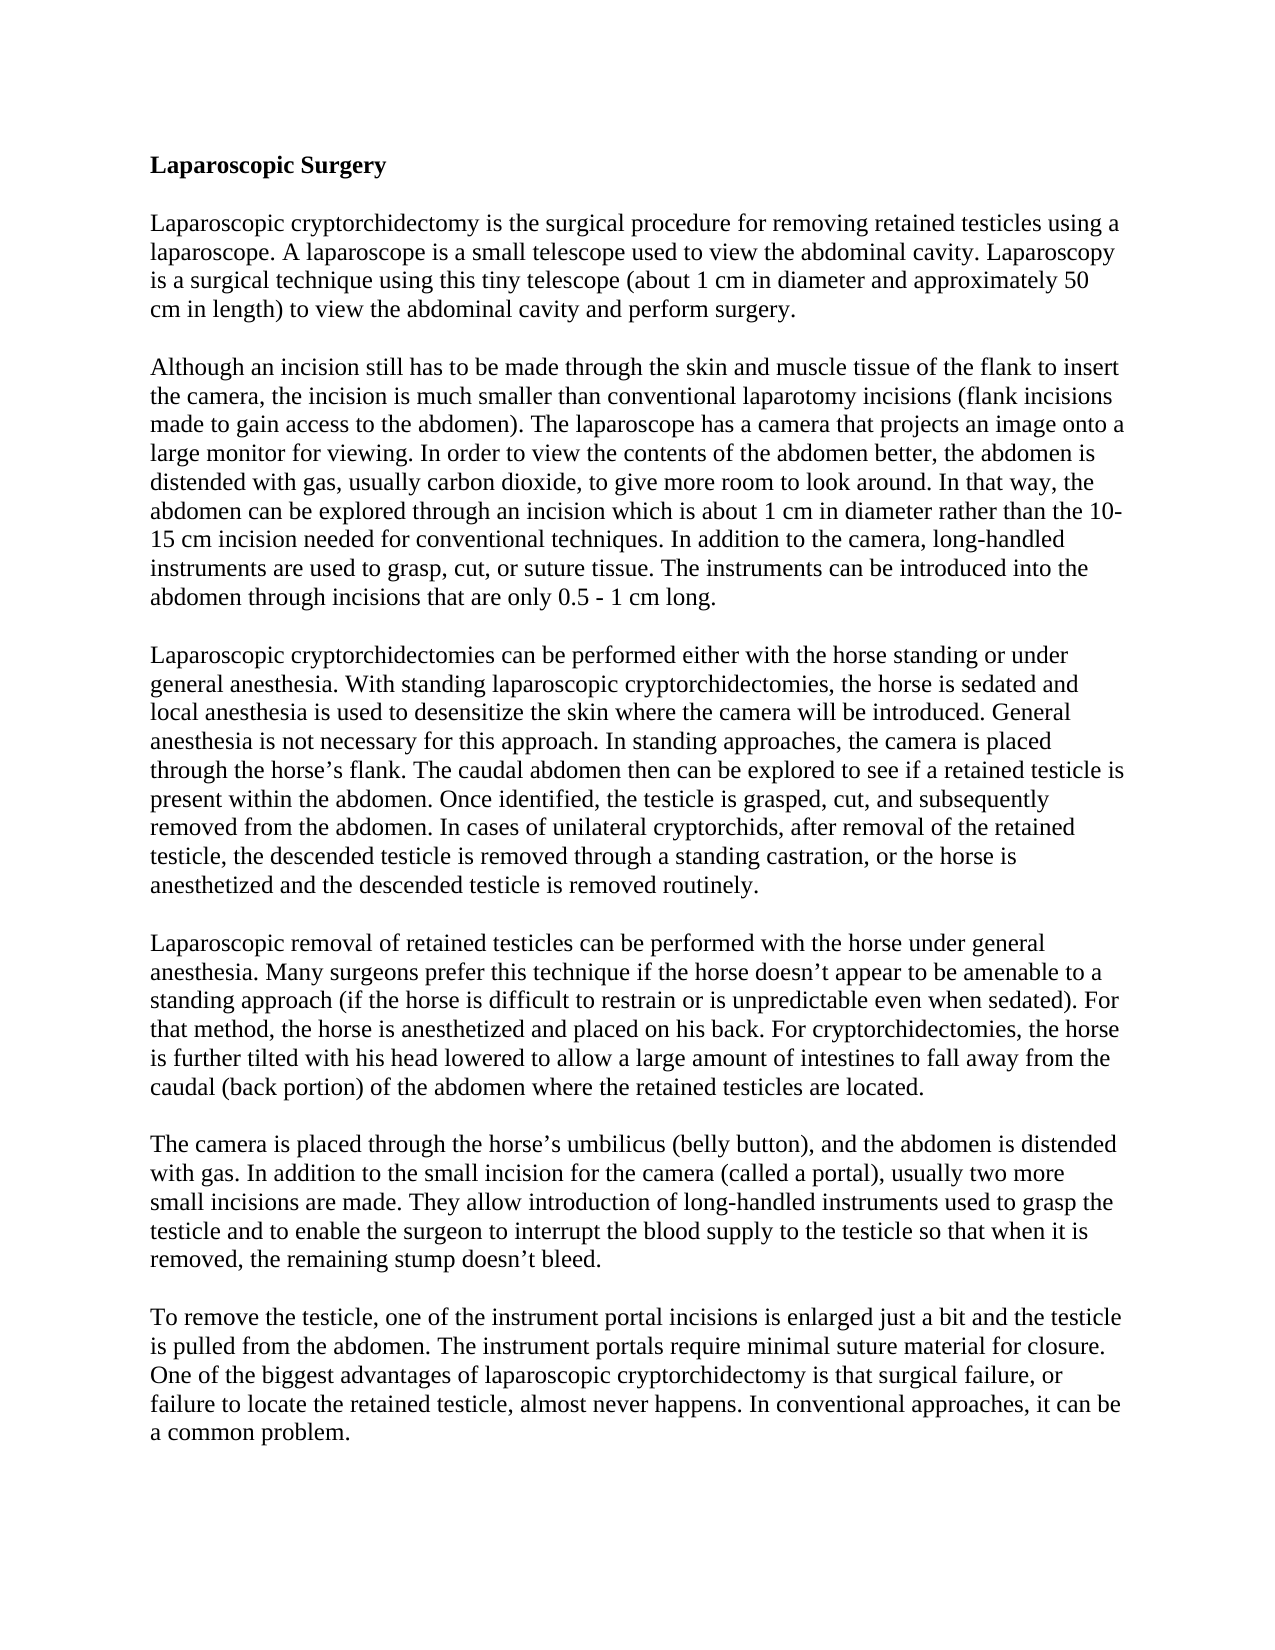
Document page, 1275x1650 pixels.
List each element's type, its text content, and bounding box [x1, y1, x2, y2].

text Laparoscopic cryptorchidectomies can be performed either with the horse standing or under general anesthesia. With standing laparoscopic cryptorchidectomies, the horse is sedated and local anesthesia is used to desensitize the skin where the camera will be introduced. General anesthesia is not necessary for this approach. In standing approaches, the camera is placed through the horse’s flank. The caudal abdomen then can be explored to see if a retained testicle is present within the abdomen. Once identified, the testicle is grasped, cut, and subsequently removed from the abdomen. In cases of unilateral cryptorchids, after removal of the retained testicle, the descended testicle is removed through a standing castration, or the horse is anesthetized and the descended testicle is removed routinely. [150, 640, 1125, 899]
text Although an incision still has to be made through the skin and muscle tissue of the flank to insert the camera, the incision is much smaller than conventional laparotomy incisions (flank incisions made to gain access to the abdomen). The laparoscope has a camera that projects an image onto a large monitor for viewing. In order to view the contents of the abdomen better, the abdomen is distended with gas, usually carbon dioxide, to give more room to look around. In that way, the abdomen can be explored through an incision which is about 1 cm in diameter rather than the 10-15 cm incision needed for conventional techniques. In addition to the camera, long-handled instruments are used to grasp, cut, or suture tissue. The instruments can be introduced into the abdomen through incisions that are only 0.5 - 1 cm long. [150, 352, 1125, 611]
text Laparoscopic Surgery [150, 150, 1125, 179]
text To remove the testicle, one of the instrument portal incisions is enlarged just a bit and the testicle is pulled from the abdomen. The instrument portals require minimal suture material for closure. One of the biggest advantages of laparoscopic cryptorchidectomy is that surgical failure, or failure to locate the retained testicle, almost never happens. In conventional approaches, it can be a common problem. [150, 1302, 1125, 1446]
text Laparoscopic cryptorchidectomy is the surgical procedure for removing retained testicles using a laparoscope. A laparoscope is a small telescope used to view the abdominal cavity. Laparoscopy is a surgical technique using this tiny telescope (about 1 cm in diameter and approximately 50 cm in length) to view the abdominal cavity and perform surgery. [150, 208, 1125, 323]
text The camera is placed through the horse’s umbilicus (belly button), and the abdomen is distended with gas. In addition to the small incision for the camera (called a portal), usually two more small incisions are made. They allow introduction of long-handled instruments used to grasp the testicle and to enable the surgeon to interrupt the blood supply to the testicle so that when it is removed, the remaining stump doesn’t bleed. [150, 1129, 1125, 1273]
text Laparoscopic removal of retained testicles can be performed with the horse under general anesthesia. Many surgeons prefer this technique if the horse doesn’t appear to be amenable to a standing approach (if the horse is difficult to restrain or is unpredictable even when sedated). For that method, the horse is anesthetized and placed on his back. For cryptorchidectomies, the horse is further tilted with his head lowered to allow a large amount of intestines to fall away from the caudal (back portion) of the abdomen where the retained testicles are located. [150, 928, 1125, 1100]
